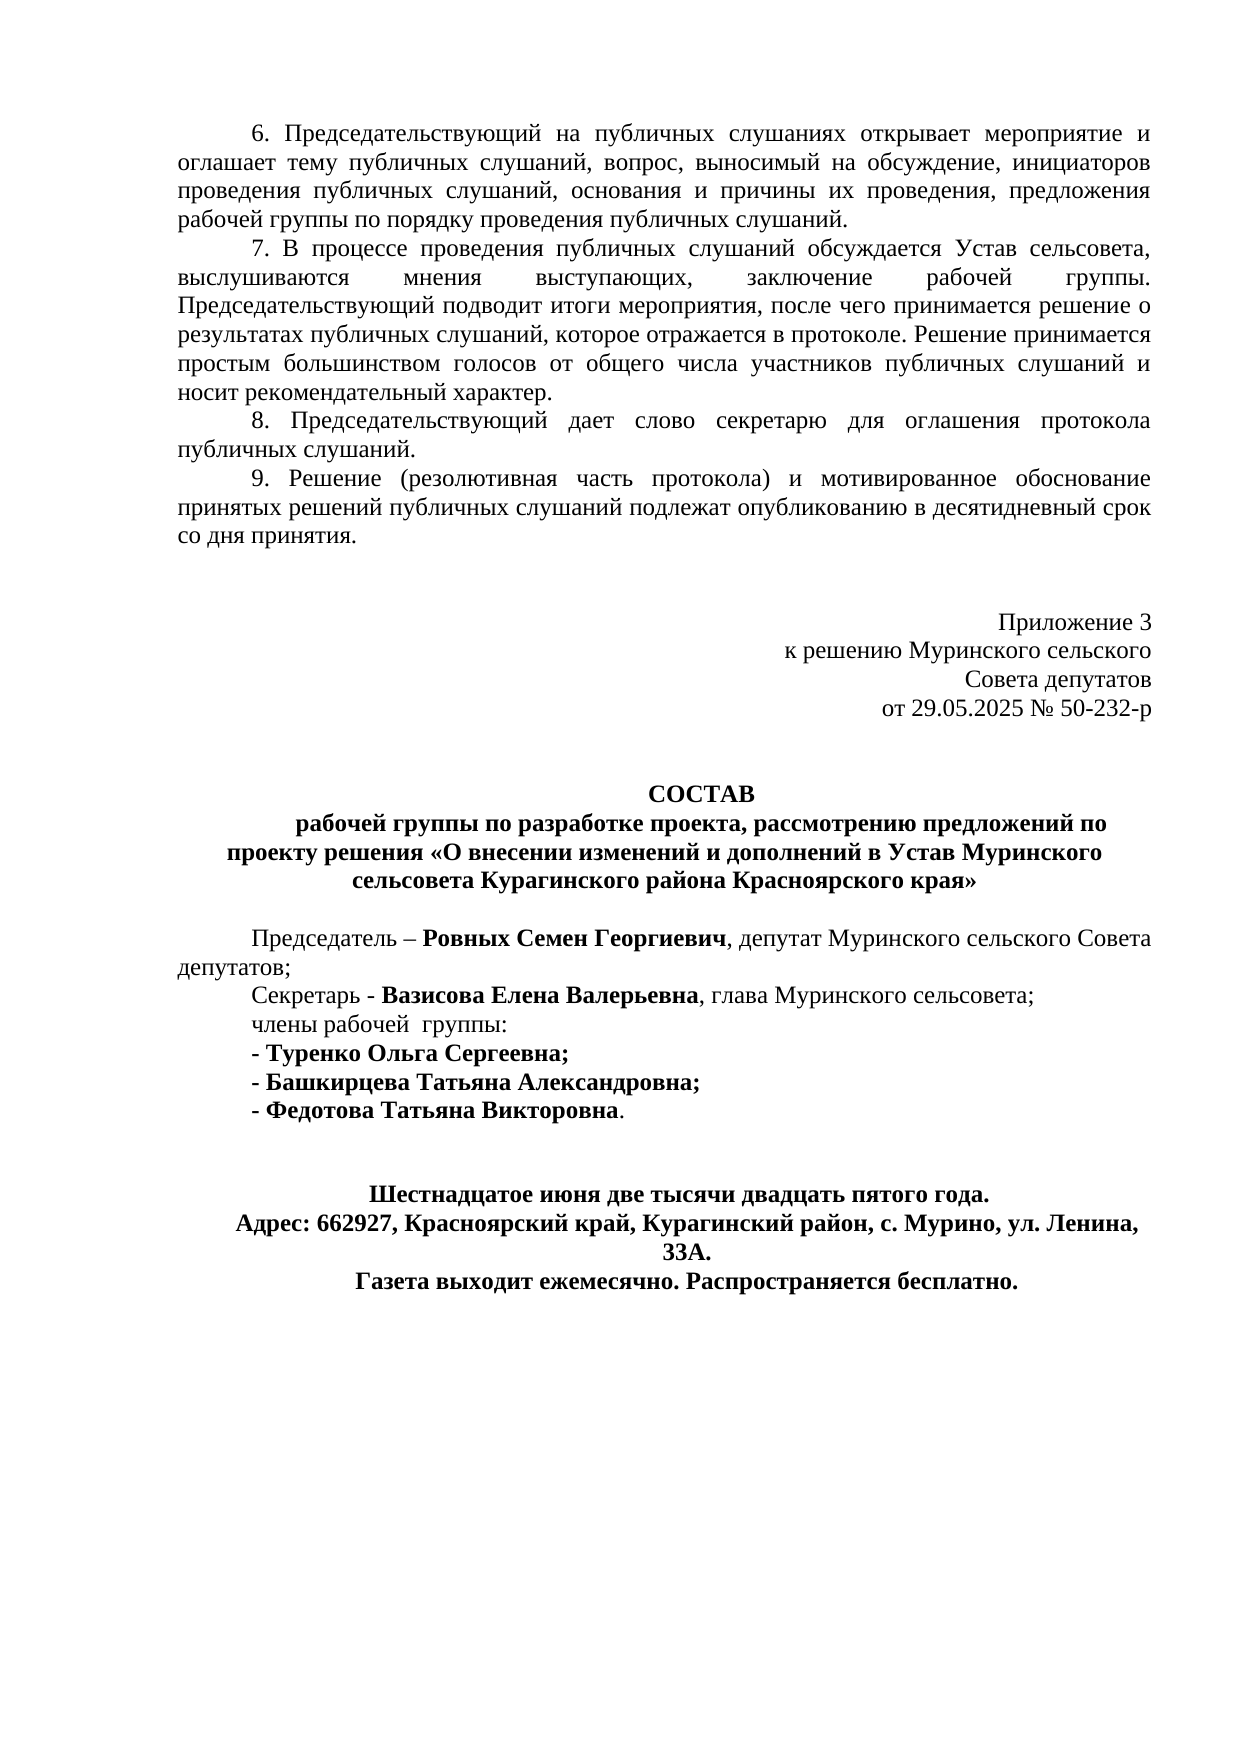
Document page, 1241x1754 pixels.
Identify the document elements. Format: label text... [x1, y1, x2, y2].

text рабочей группы по разработке проекта, рассмотрению предложений по проекту решения «О внесении изменений и дополнений в Устав Муринского сельсовета Курагинского района Красноярского края» [177, 808, 1152, 894]
text Председатель – Ровных Семен Георгиевич, депутат Муринского сельского Совета депутатов; [177, 923, 1152, 981]
list Шестнадцатое июня две тысячи двадцать пятого года. [177, 1179, 1152, 1208]
text Совета депутатов [177, 664, 1152, 693]
text СОСТАВ [177, 779, 1152, 808]
text 7. В процессе проведения публичных слушаний обсуждается Устав сельсовета, выслушиваются мнения выступающих, заключение рабочей группы. Председательствующий подводит итоги мероприятия, после чего принимается решение о результатах публичных слушаний, которое отражается в протоколе. Решение принимается простым большинством голосов от общего числа участников публичных слушаний и носит рекомендательный характер. [177, 233, 1152, 406]
text Секретарь - Вазисова Елена Валерьевна, глава Муринского сельсовета; [177, 981, 1152, 1009]
text - Башкирцева Татьяна Александровна; [177, 1067, 1152, 1096]
text - Туренко Ольга Сергеевна; [177, 1038, 1152, 1067]
list Газета выходит ежемесячно. Распространяется бесплатно. [177, 1266, 1152, 1294]
text Приложение 3 [177, 607, 1152, 636]
list Адрес: 662927, Красноярский край, Курагинский район, с. Мурино, ул. Ленина, 33А. [177, 1208, 1152, 1266]
text - Федотова Татьяна Викторовна. [177, 1096, 1152, 1124]
text к решению Муринского сельского [177, 636, 1152, 664]
text 8. Председательствующий дает слово секретарю для оглашения протокола публичных слушаний. [177, 406, 1152, 463]
text от 29.05.2025 № 50-232-р [177, 693, 1152, 722]
text 9. Решение (резолютивная часть протокола) и мотивированное обоснование принятых решений публичных слушаний подлежат опубликованию в десятидневный срок со дня принятия. [177, 463, 1152, 549]
text 6. Председательствующий на публичных слушаниях открывает мероприятие и оглашает тему публичных слушаний, вопрос, выносимый на обсуждение, инициаторов проведения публичных слушаний, основания и причины их проведения, предложения рабочей группы по порядку проведения публичных слушаний. [177, 118, 1152, 233]
text члены рабочей группы: [177, 1009, 1152, 1038]
